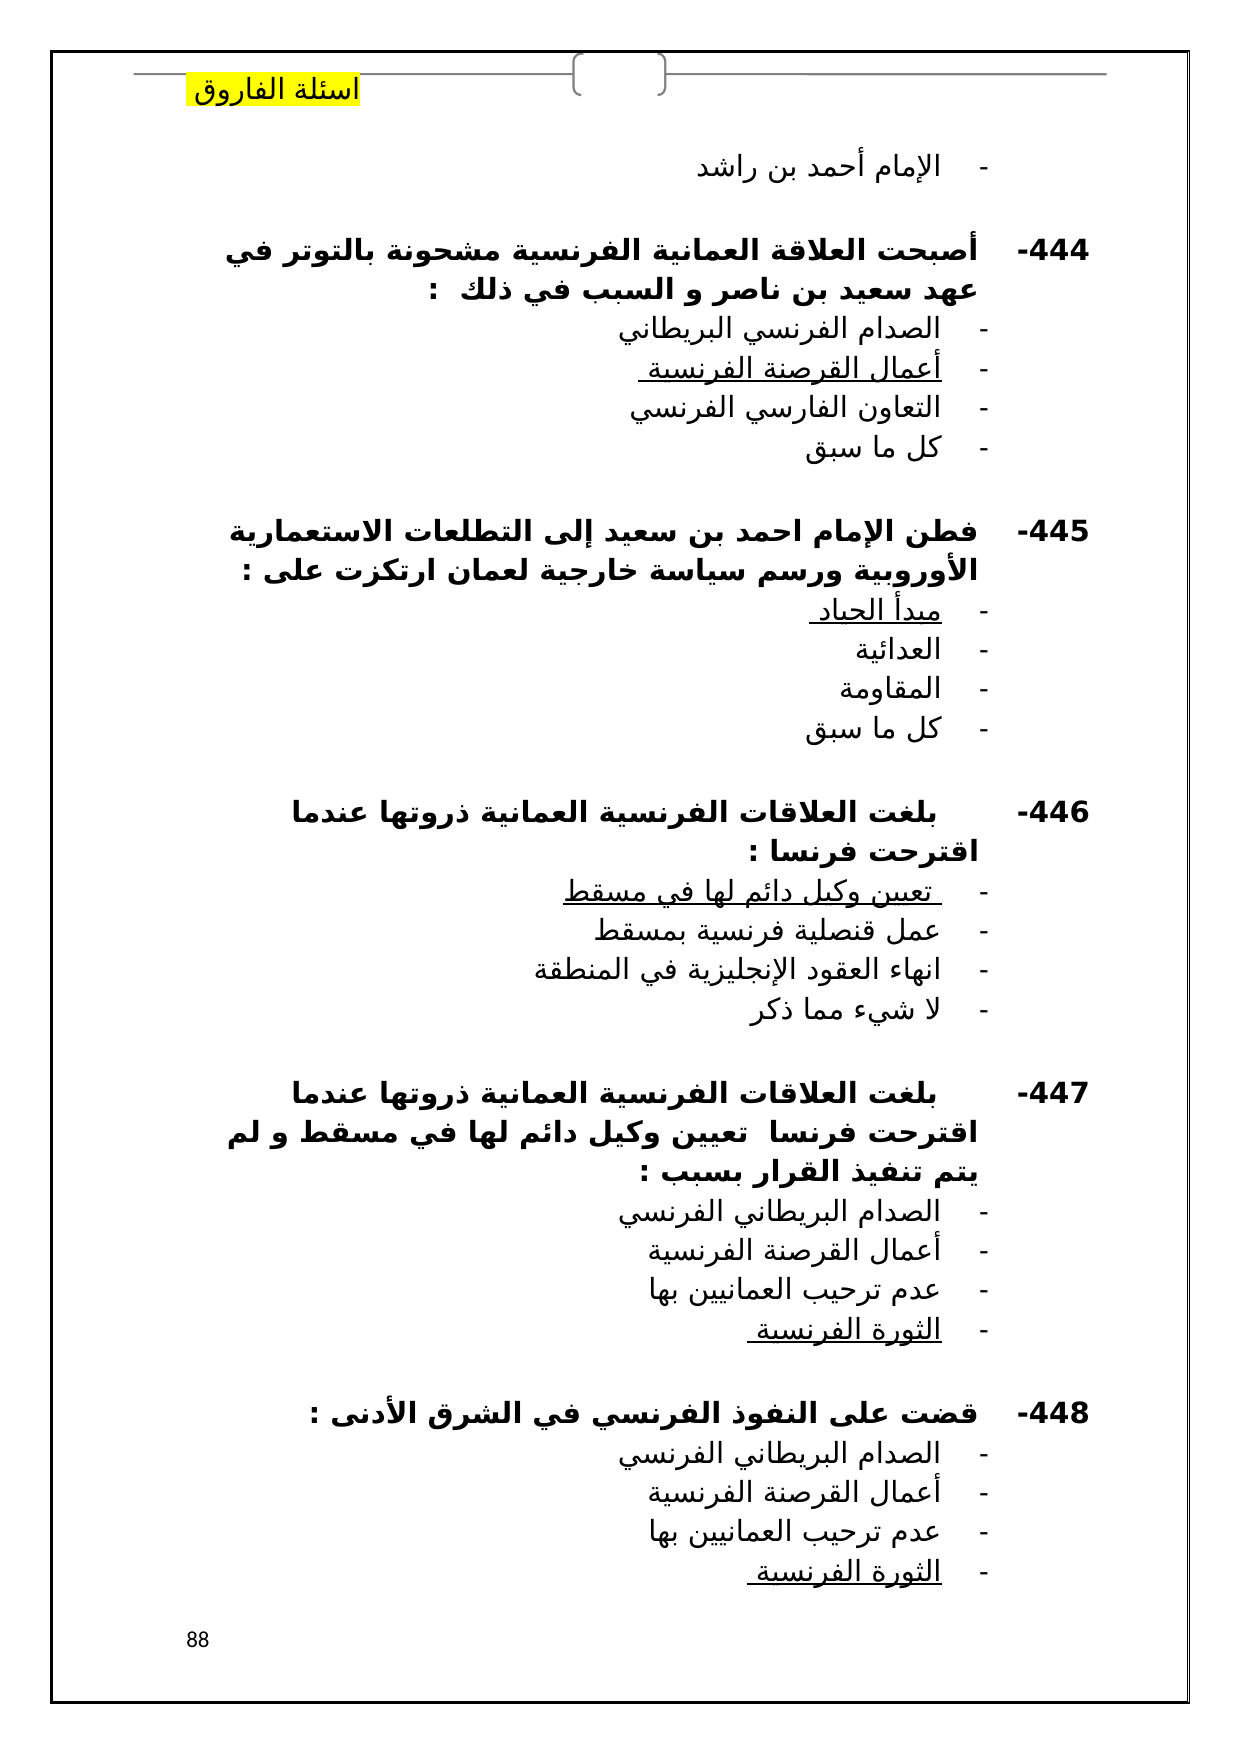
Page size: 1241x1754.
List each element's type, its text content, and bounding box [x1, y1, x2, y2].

list عدم ترحيب العمانيين بها [186, 1272, 979, 1307]
list الصدام البريطاني الفرنسي [186, 1193, 979, 1228]
list الصدام البريطاني الفرنسي [186, 1436, 979, 1470]
list بلغت العلاقات الفرنسية العمانية ذروتها عندما اقترحت فرنسا : [186, 796, 1017, 868]
list الصدام الفرنسي البريطاني [186, 311, 979, 346]
list بلغت العلاقات الفرنسية العمانية ذروتها عندما اقترحت فرنسا تعيين وكيل دائم لها في مسقط و لم يتم تنفيذ القرار بسبب : [186, 1077, 1017, 1188]
list عمل قنصلية فرنسية بمسقط [186, 913, 979, 947]
list العدائية [186, 632, 979, 666]
list الإمام أحمد بن راشد [186, 148, 979, 183]
list انهاء العقود الإنجليزية في المنطقة [186, 952, 979, 987]
list أصبحت العلاقة العمانية الفرنسية مشحونة بالتوتر في عهد سعيد بن ناصر و السبب في ذلك : [186, 233, 1017, 306]
list أعمال القرصنة الفرنسية [186, 351, 979, 385]
list كل ما سبق [186, 429, 979, 464]
list التعاون الفارسي الفرنسي [186, 390, 979, 424]
list الثورة الفرنسية [186, 1554, 979, 1588]
list لا شيء مما ذكر [186, 992, 979, 1026]
list عدم ترحيب العمانيين بها [186, 1514, 979, 1549]
list أعمال القرصنة الفرنسية [186, 1233, 979, 1267]
list مبدأ الحياد [186, 592, 979, 627]
list فطن الإمام احمد بن سعيد إلى التطلعات الاستعمارية الأوروبية ورسم سياسة خارجية لعمان ارتكزت على : [186, 514, 1017, 587]
list تعيين وكيل دائم لها في مسقط [186, 873, 979, 908]
list المقاومة [186, 671, 979, 706]
list قضت على النفوذ الفرنسي في الشرق الأدنى : [186, 1397, 1017, 1431]
list أعمال القرصنة الفرنسية [186, 1475, 979, 1509]
list كل ما سبق [186, 711, 979, 745]
list الثورة الفرنسية [186, 1312, 979, 1346]
